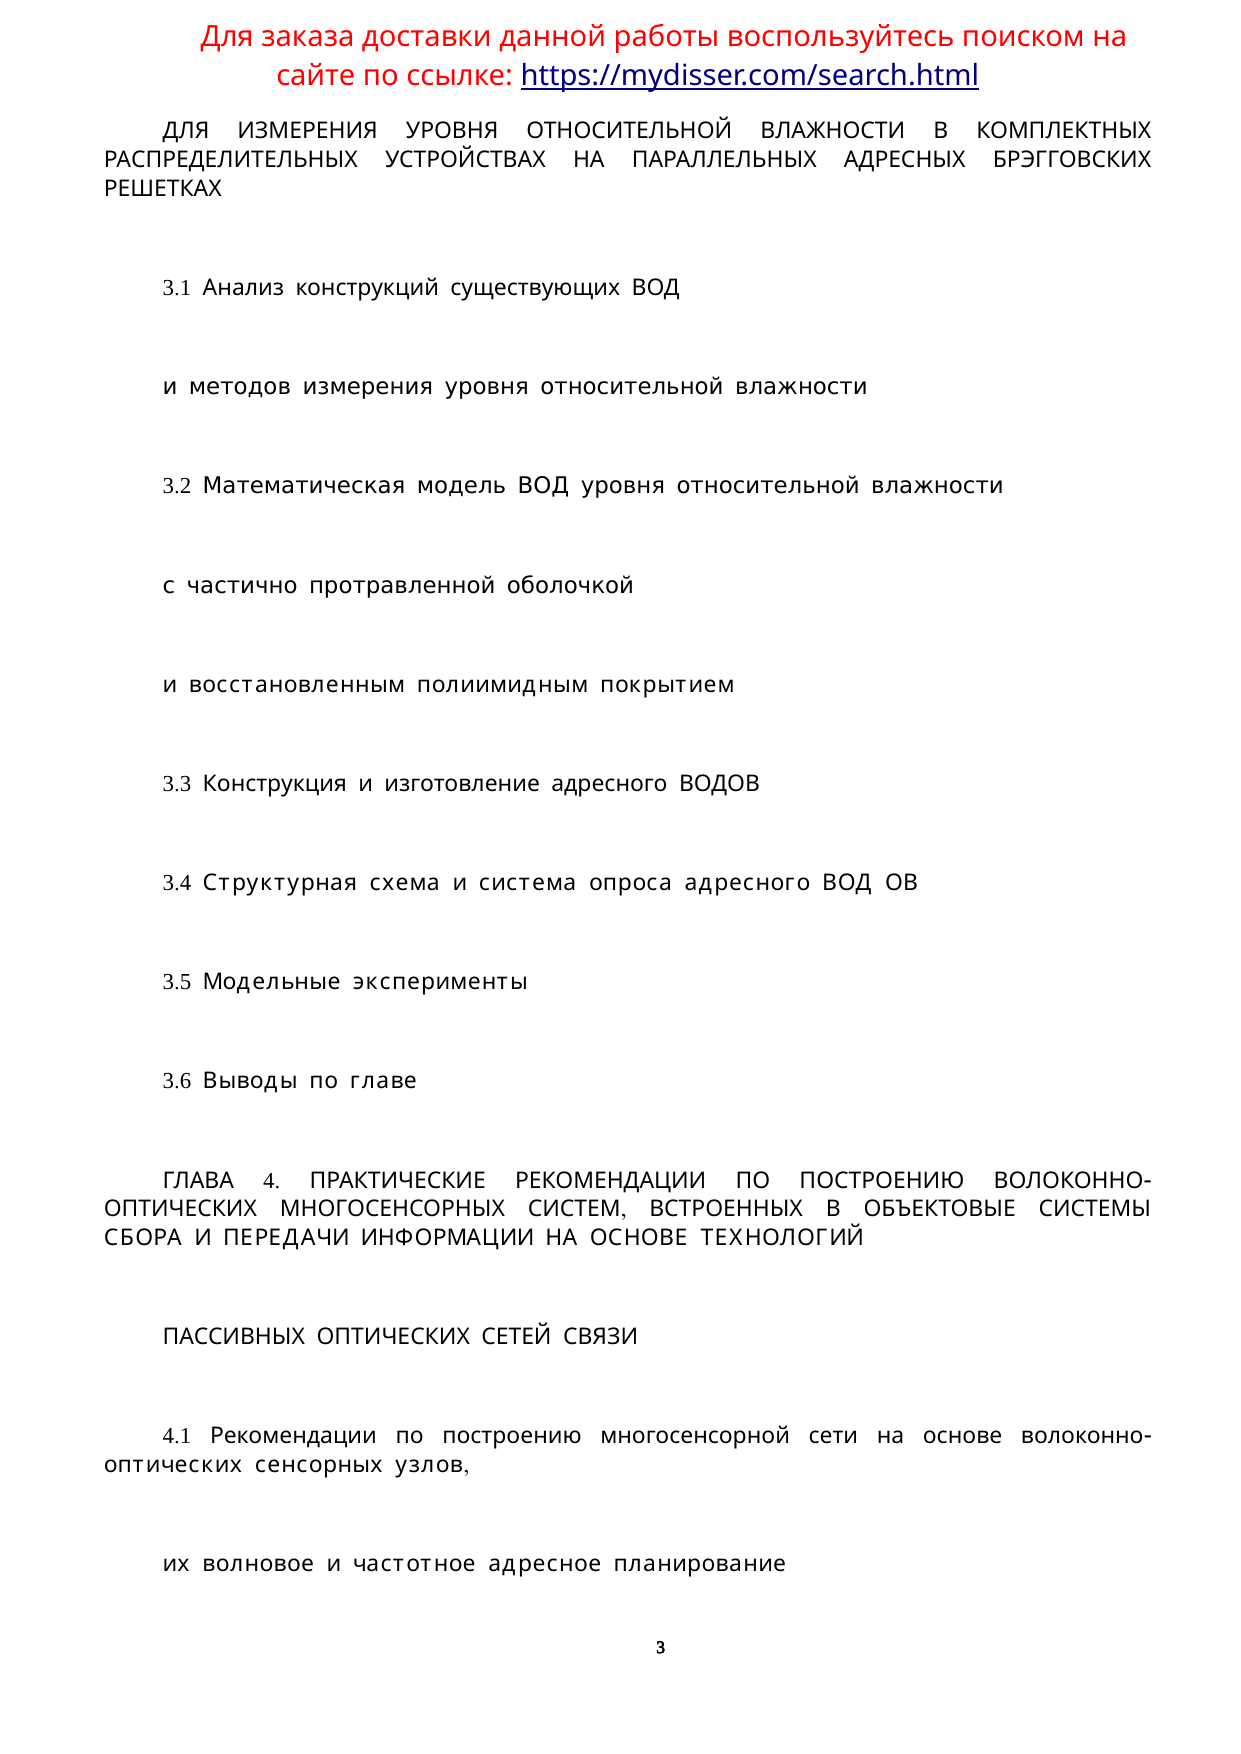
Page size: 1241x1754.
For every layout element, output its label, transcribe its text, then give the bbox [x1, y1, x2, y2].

text 3.4 Структурная схема и система опроса адресного ВОД ОВ [103, 867, 1152, 895]
text и восстановленным полиимидным покрытием [103, 668, 1152, 697]
text 4.1 Рекомендации по построению многосенсорной сети на основе волоконно-оптических сенсорных узлов, [103, 1420, 1152, 1477]
text 3.5 Модельные эксперименты [103, 966, 1152, 994]
text и методов измерения уровня относительной влажности [103, 371, 1152, 399]
text с частично протравленной оболочкой [103, 569, 1152, 598]
text 3.2 Математическая модель ВОД уровня относительной влажности [103, 470, 1152, 499]
text их волновое и частотное адресное планирование [103, 1548, 1152, 1577]
text ДЛЯ ИЗМЕРЕНИЯ УРОВНЯ ОТНОСИТЕЛЬНОЙ ВЛАЖНОСТИ В КОМПЛЕКТНЫХ РАСПРЕДЕЛИТЕЛЬНЫХ УСТРОЙСТВАХ НА ПАРАЛЛЕЛЬНЫХ АДРЕСНЫХ БРЭГГОВСКИХ РЕШЕТКАХ [103, 115, 1152, 201]
text 3.3 Конструкция и изготовление адресного ВОДОВ [103, 767, 1152, 796]
text ГЛАВА 4. ПРАКТИЧЕСКИЕ РЕКОМЕНДАЦИИ ПО ПОСТРОЕНИЮ ВОЛОКОННО-ОПТИЧЕСКИХ МНОГОСЕНСОРНЫХ СИСТЕМ, ВСТРОЕННЫХ В ОБЪЕКТОВЫЕ СИСТЕМЫ СБОРА И ПЕРЕДАЧИ ИНФОРМАЦИИ НА ОСНОВЕ ТЕХНОЛОГИЙ [103, 1164, 1152, 1250]
text 3.6 Выводы по главе [103, 1065, 1152, 1094]
text ПАССИВНЫХ ОПТИЧЕСКИХ СЕТЕЙ СВЯЗИ [103, 1321, 1152, 1349]
text 3.1 Анализ конструкций существующих ВОД [103, 272, 1152, 300]
